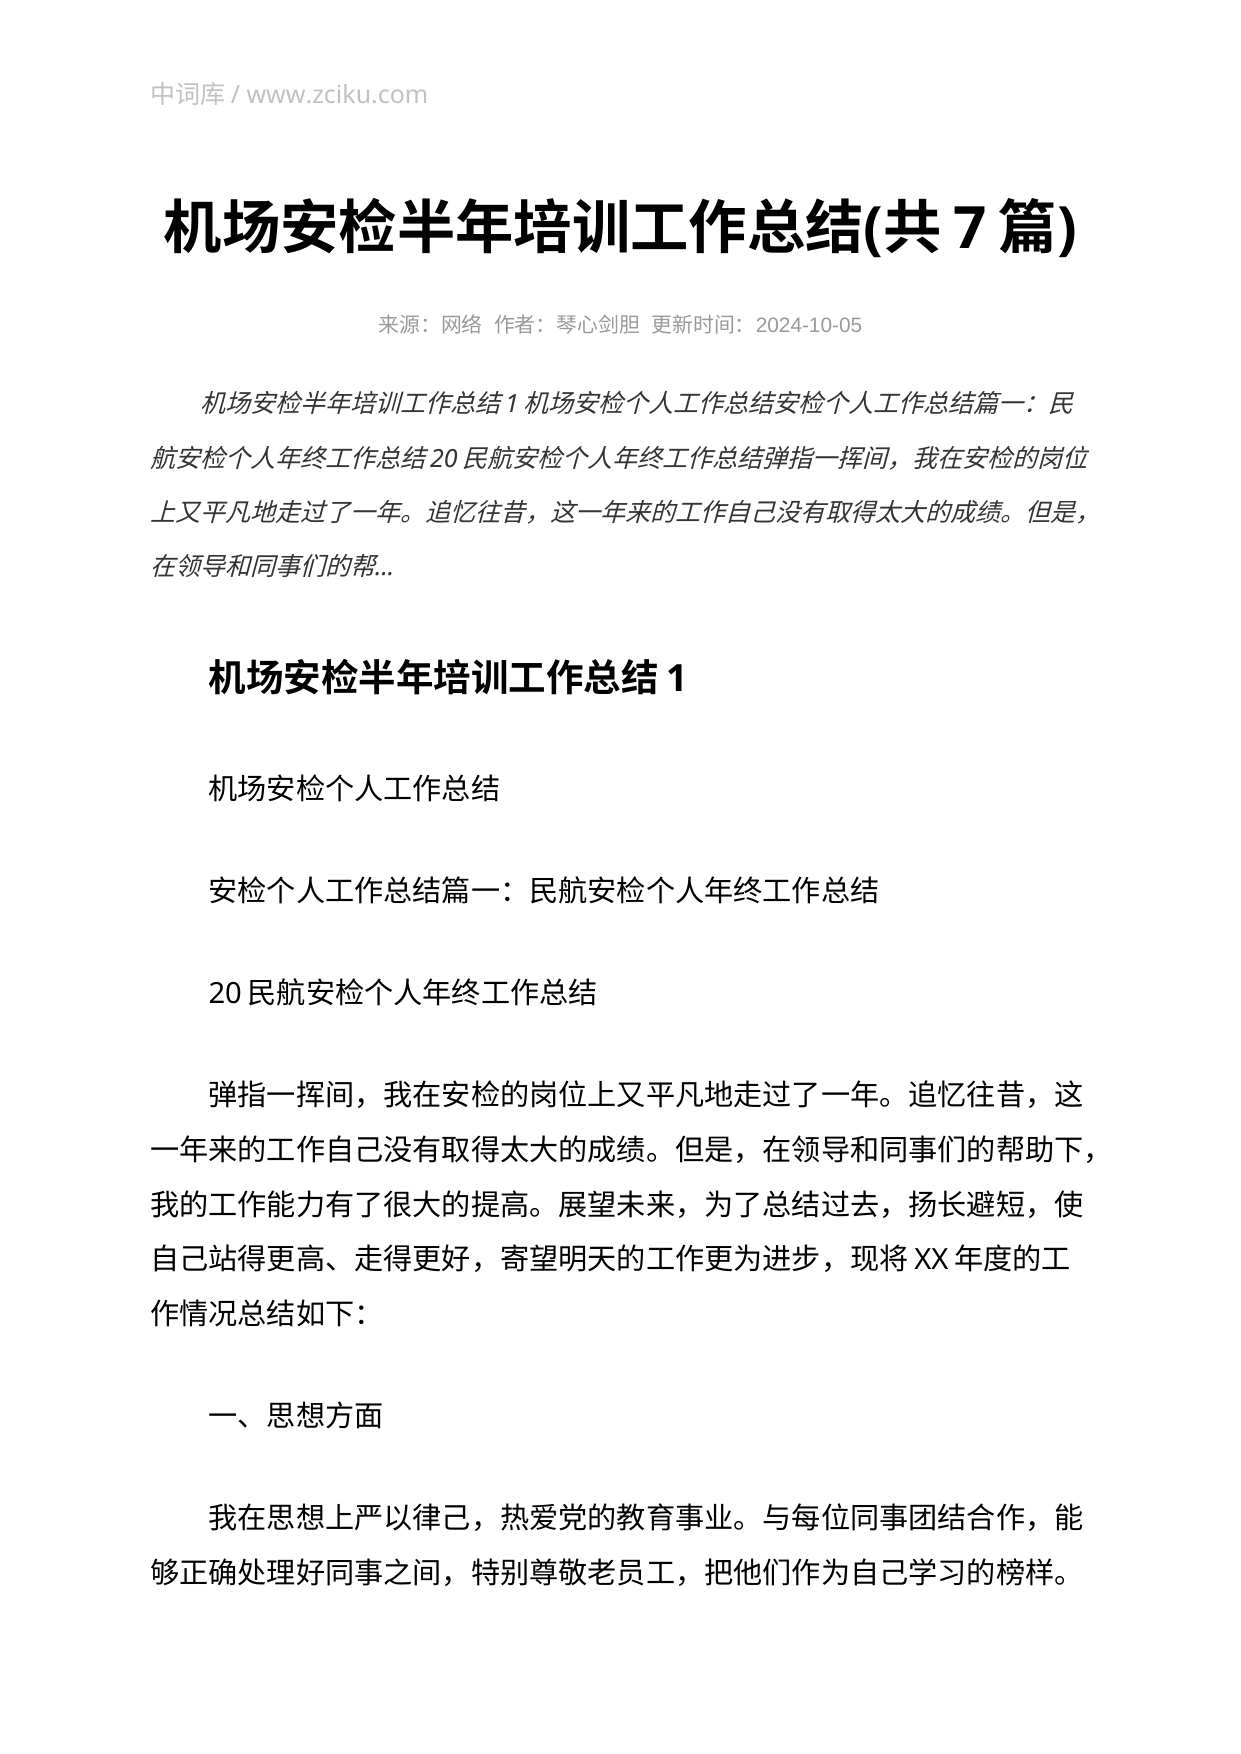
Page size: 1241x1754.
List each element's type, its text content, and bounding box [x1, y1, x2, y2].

text 弹指一挥间，我在安检的岗位上又平凡地走过了一年。追忆往昔，这一年来的工作自己没有取得太大的成绩。但是，在领导和同事们的帮助下，我的工作能力有了很大的提高。展望未来，为了总结过去，扬长避短，使自己站得更高、走得更好，寄望明天的工作更为进步，现将XX年度的工作情况总结如下： [150, 1071, 1090, 1333]
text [150, 1494, 1090, 1592]
text 20民航安检个人年终工作总结 [150, 969, 1090, 1012]
text 机场安检半年培训工作总结1机场安检个人工作总结安检个人工作总结篇一：民航安检个人年终工作总结20民航安检个人年终工作总结弹指一挥间，我在安检的岗位上又平凡地走过了一年。追忆往昔，这一年来的工作自己没有取得太大的成绩。但是，在领导和同事们的帮... [150, 384, 1090, 583]
subtitle 机场安检半年培训工作总结(共7篇) [150, 181, 1090, 266]
text 安检个人工作总结篇一：民航安检个人年终工作总结 [150, 867, 1090, 910]
text 机场安检半年培训工作总结1 [150, 648, 1090, 703]
text 一、思想方面 [150, 1393, 1090, 1435]
text 机场安检个人工作总结 [150, 766, 1090, 808]
text 来源：网络 作者：琴心剑胆 更新时间：2024-10-05 [150, 313, 1090, 337]
